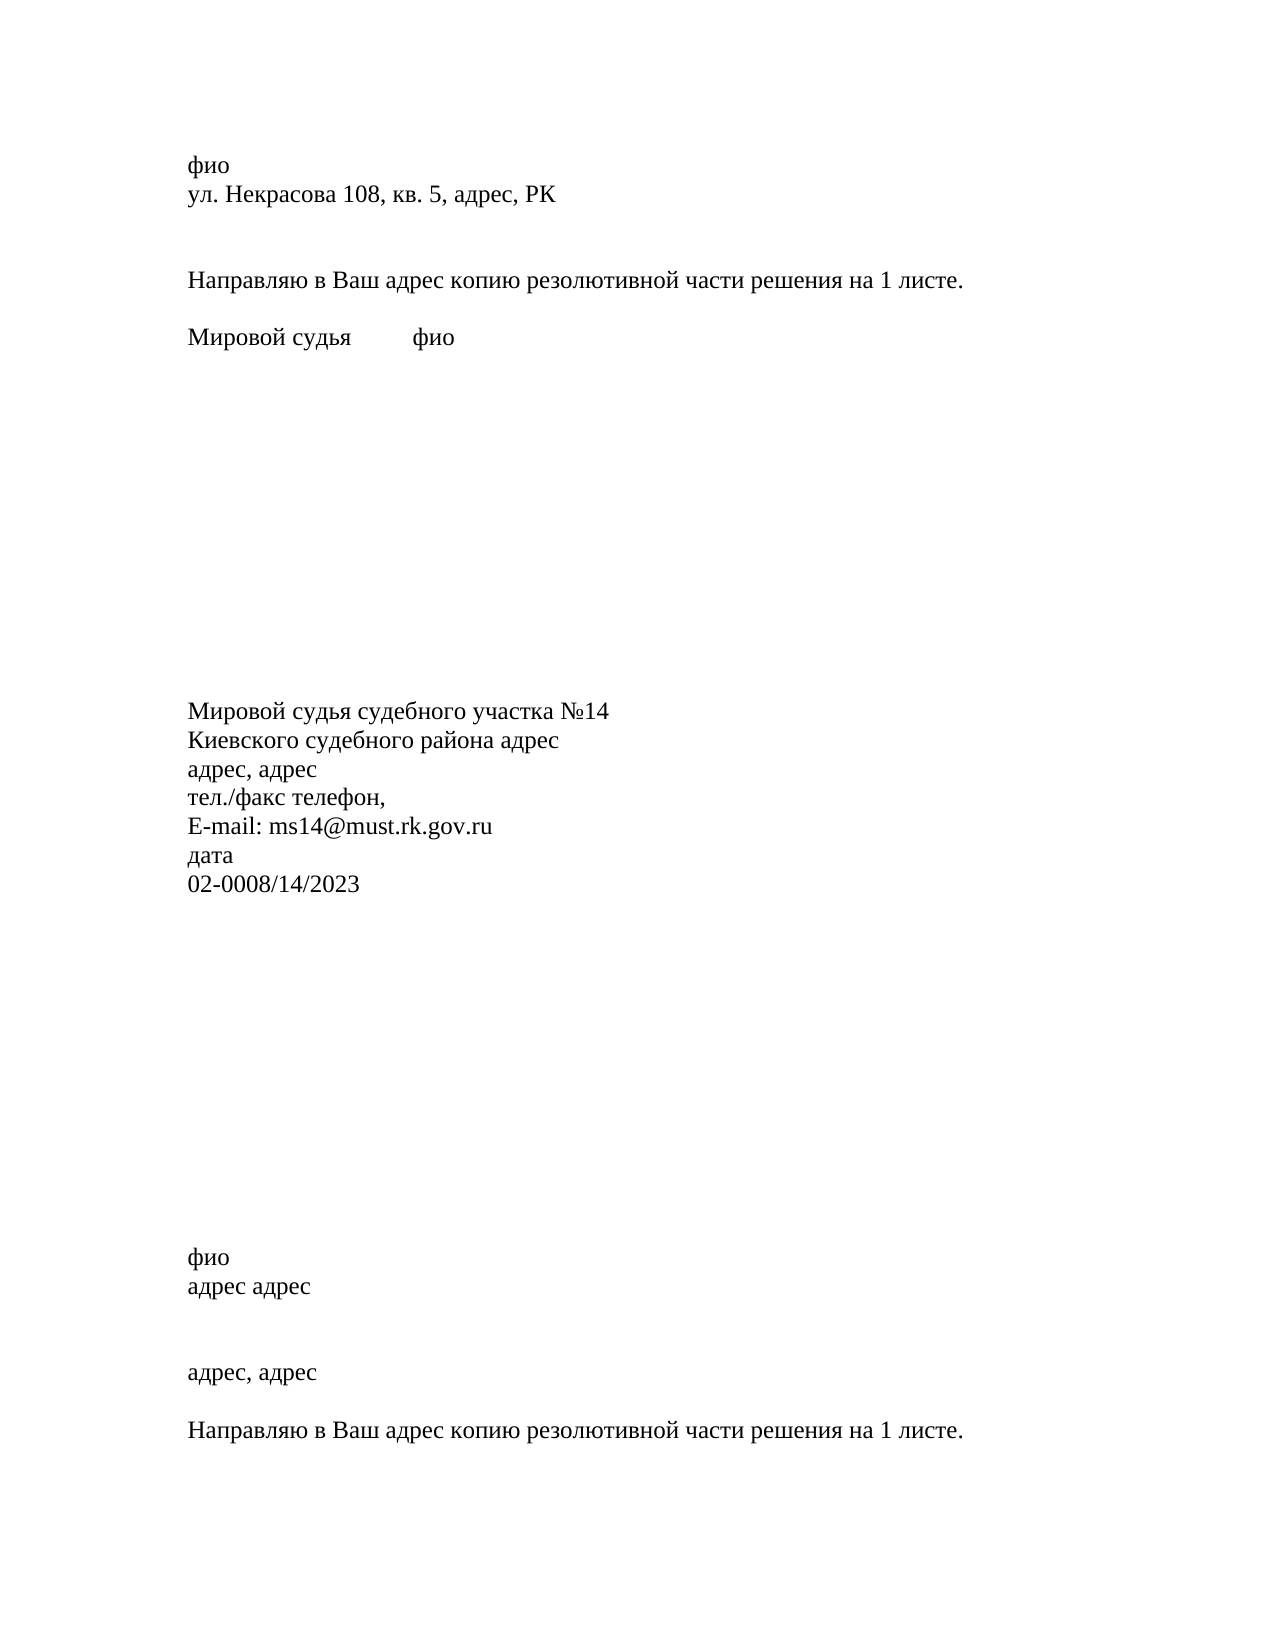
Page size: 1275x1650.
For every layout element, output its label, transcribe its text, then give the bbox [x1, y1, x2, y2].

text Киевского судебного района адрес [187, 725, 1087, 754]
text Направляю в Ваш адрес копию резолютивной части решения на 1 листе. [187, 1415, 1087, 1444]
text фио [187, 150, 1087, 179]
text дата [187, 840, 1087, 869]
text 02-0008/14/2023 [187, 869, 1087, 897]
text адрес, адрес [187, 1357, 1087, 1386]
text Мировой судья судебного участка №14 [187, 696, 1087, 725]
text фио [187, 1242, 1087, 1271]
text адрес, адрес [187, 754, 1087, 782]
text E-mail: ms14@must.rk.gov.ru [187, 811, 1087, 840]
text тел./факс телефон, [187, 782, 1087, 811]
text Мировой судья фио [187, 322, 1087, 351]
text ул. Некрасова 108, кв. 5, адрес, РК [187, 179, 1087, 207]
text адрес адрес [187, 1271, 1087, 1300]
text Направляю в Ваш адрес копию резолютивной части решения на 1 листе. [187, 265, 1087, 294]
